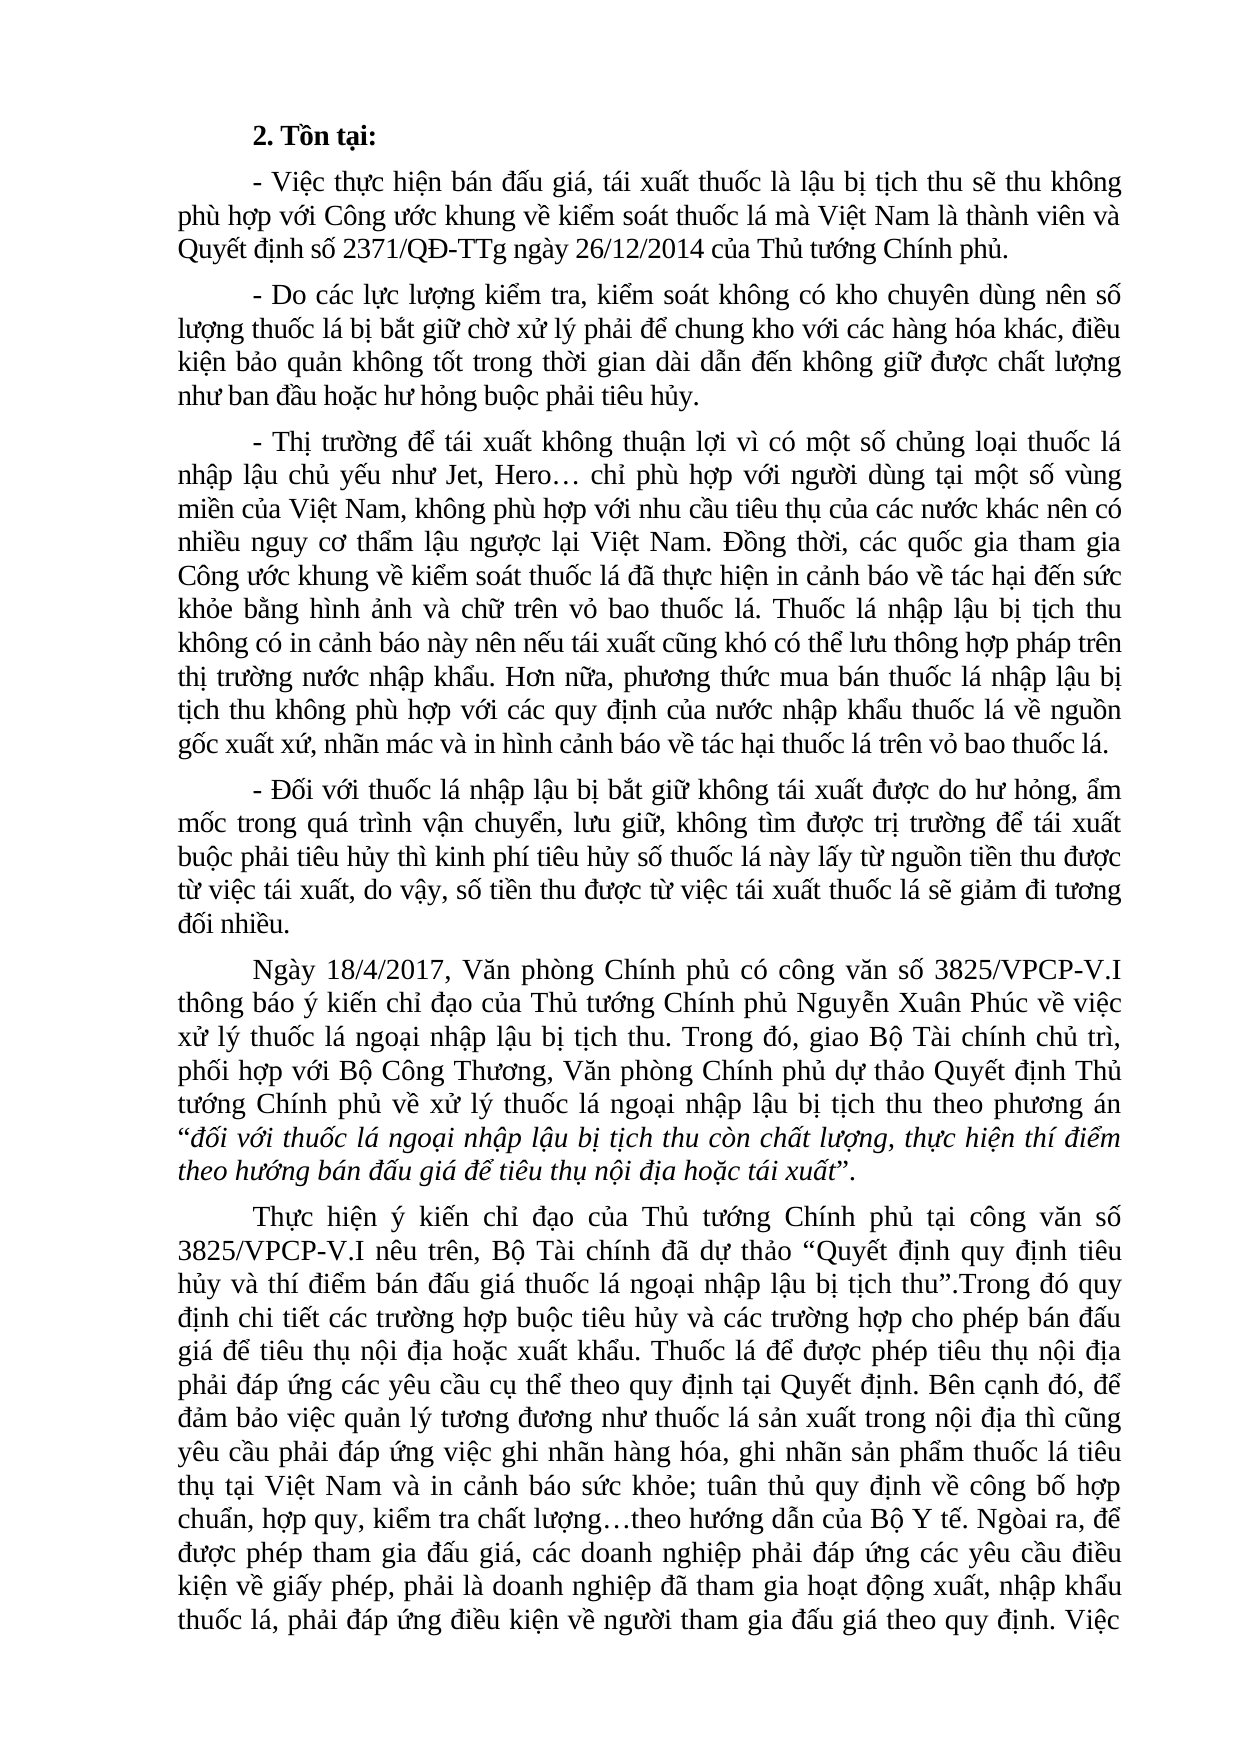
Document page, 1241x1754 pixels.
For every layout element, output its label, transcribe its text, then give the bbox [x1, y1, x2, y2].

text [177, 1199, 1122, 1635]
text - Thị trường để tái xuất không thuận lợi vì có một số chủng loại thuốc lá nhập lậu chủ yếu như Jet, Hero… chỉ phù hợp với người dùng tại một số vùng miền của Việt Nam, không phù hợp với nhu cầu tiêu thụ của các nước khác nên có nhiều nguy cơ thẩm lậu ngược lại Việt Nam. Đồng thời, các quốc gia tham gia Công ước khung về kiểm soát thuốc lá đã thực hiện in cảnh báo về tác hại đến sức khỏe bằng hình ảnh và chữ trên vỏ bao thuốc lá. Thuốc lá nhập lậu bị tịch thu không có in cảnh báo này nên nếu tái xuất cũng khó có thể lưu thông hợp pháp trên thị trường nước nhập khẩu. Hơn nữa, phương thức mua bán thuốc lá nhập lậu bị tịch thu không phù hợp với các quy định của nước nhập khẩu thuốc lá về nguồn gốc xuất xứ, nhãn mác và in hình cảnh báo về tác hại thuốc lá trên vỏ bao thuốc lá. [177, 424, 1122, 759]
text Ngày 18/4/2017, Văn phòng Chính phủ có công văn số 3825/VPCP-V.I thông báo ý kiến chỉ đạo của Thủ tướng Chính phủ Nguyễn Xuân Phúc về việc xử lý thuốc lá ngoại nhập lậu bị tịch thu. Trong đó, giao Bộ Tài chính chủ trì, phối hợp với Bộ Công Thương, Văn phòng Chính phủ dự thảo Quyết định Thủ tướng Chính phủ về xử lý thuốc lá ngoại nhập lậu bị tịch thu theo phương án “đối với thuốc lá ngoại nhập lậu bị tịch thu còn chất lượng, thực hiện thí điểm theo hướng bán đấu giá để tiêu thụ nội địa hoặc tái xuất”. [177, 952, 1122, 1187]
text - Việc thực hiện bán đấu giá, tái xuất thuốc là lậu bị tịch thu sẽ thu không phù hợp với Công ước khung về kiểm soát thuốc lá mà Việt là thành viên và Quyết định số 2371/QĐ-TTg ngày 26/12/2014 của Thủ tướng Chính phủ. [177, 164, 1122, 265]
text - Do các lực lượng kiểm tra, kiểm soát không có kho chuyên dùng nên số lượng thuốc lá bị bắt giữ chờ xử lý phải để chung kho với các hàng hóa khác, điều kiện bảo quản không tốt trong thời gian dài dẫn đến không giữ được chất lượng như ban đầu hoặc hư hỏng buộc phải tiêu hủy. [177, 277, 1122, 411]
text - Đối với thuốc lá nhập lậu bị bắt giữ không tái xuất được do hư hỏng, ẩm mốc trong quá trình vận chuyển, lưu giữ, không tìm được trị trường để tái xuất buộc phải tiêu hủy thì kinh phí tiêu hủy số thuốc lá này lấy từ nguồn tiền thu được từ việc tái xuất, do vậy, số tiền thu được từ việc tái xuất thuốc lá sẽ giảm đi tương đối nhiều. [177, 772, 1122, 939]
text 2. Tồn tại: [252, 118, 1122, 152]
